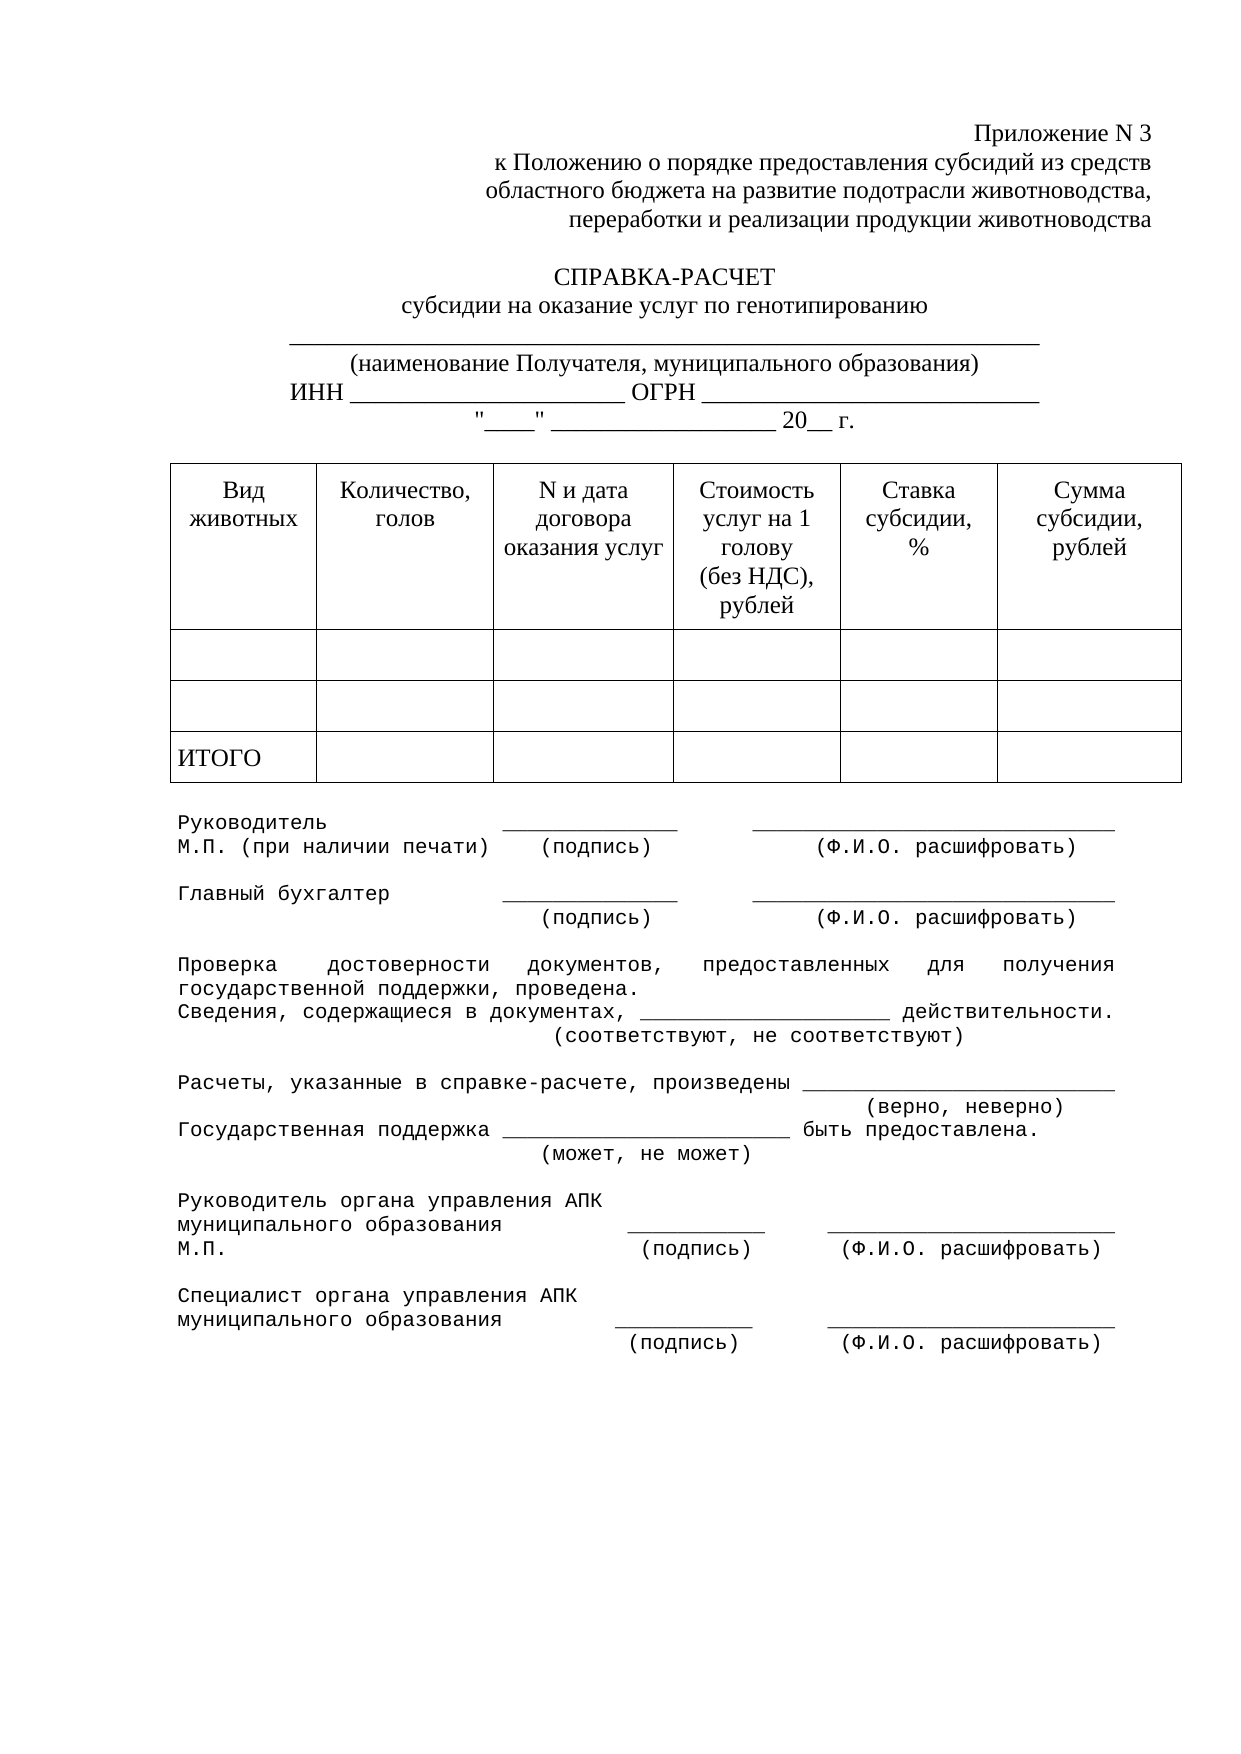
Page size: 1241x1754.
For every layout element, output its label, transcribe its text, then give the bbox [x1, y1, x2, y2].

table_cell [171, 630, 316, 680]
text (подпись) (Ф.И.О. расшифровать) [177, 1332, 1152, 1356]
text (наименование Получателя, муниципального образования) [177, 348, 1152, 377]
text ИНН ______________________ ОГРН ___________________________ [177, 377, 1152, 406]
table_cell [674, 681, 840, 731]
table_cell [841, 630, 997, 680]
table_header Вид животных [171, 464, 316, 629]
table_cell [998, 681, 1181, 731]
text (соответствуют, не соответствуют) [177, 1025, 1152, 1048]
text Специалист органа управления АПК [177, 1285, 1152, 1309]
text Расчеты, указанные в справке-расчете, произведены _________________________ [177, 1072, 1152, 1096]
table_cell [494, 732, 673, 782]
text Государственная поддержка _______________________ быть предоставлена. [177, 1119, 1152, 1143]
text "____" __________________ 20__ г. [177, 406, 1152, 434]
table_cell ИТОГО [171, 732, 316, 782]
table_header Стоимость услуг на 1 голову (без НДС), рублей [674, 464, 840, 629]
text муниципального образования ___________ _______________________ [177, 1309, 1152, 1332]
table_cell [674, 732, 840, 782]
text Сведения, содержащиеся в документах, ____________________ действительности. [177, 1001, 1152, 1025]
text Приложение N 3 [177, 118, 1152, 147]
text (подпись) (Ф.И.О. расшифровать) [177, 907, 1152, 930]
table_header Ставка субсидии, % [841, 464, 997, 629]
text субсидии на оказание услуг по генотипированию [177, 291, 1152, 319]
table_cell [674, 630, 840, 680]
text государственной поддержки, проведена. [177, 978, 1152, 1001]
table_header Количество, голов [317, 464, 493, 629]
table_cell [998, 630, 1181, 680]
text муниципального образования ___________ _______________________ [177, 1214, 1152, 1238]
table_cell [841, 732, 997, 782]
table_cell [841, 681, 997, 731]
text СПРАВКА-РАСЧЕТ [177, 262, 1152, 291]
table_cell [317, 681, 493, 731]
text ____________________________________________________________ [177, 319, 1152, 348]
text (может, не может) [177, 1143, 1152, 1167]
table_header N и дата договора оказания услуг [494, 464, 673, 629]
text М.П. (подпись) (Ф.И.О. расшифровать) [177, 1238, 1152, 1261]
table_cell [494, 630, 673, 680]
table_cell [998, 732, 1181, 782]
table_cell [317, 630, 493, 680]
table_cell [317, 732, 493, 782]
text (верно, неверно) [177, 1096, 1152, 1119]
text Руководитель органа управления АПК [177, 1190, 1152, 1214]
table_cell [494, 681, 673, 731]
table_cell [171, 681, 316, 731]
text Проверка достоверности документов, предоставленных для получения [177, 954, 1152, 978]
text переработки и реализации продукции животноводства [177, 204, 1152, 233]
text Главный бухгалтер ______________ _____________________________ [177, 883, 1152, 907]
text к Положению о порядке предоставления субсидий из средств [177, 147, 1152, 176]
text областного бюджета на развитие подотрасли животноводства, [177, 176, 1152, 204]
text Руководитель ______________ _____________________________ [177, 812, 1152, 836]
table_header Сумма субсидии, рублей [998, 464, 1181, 629]
text М.П. (при наличии печати) (подпись) (Ф.И.О. расшифровать) [177, 836, 1152, 859]
